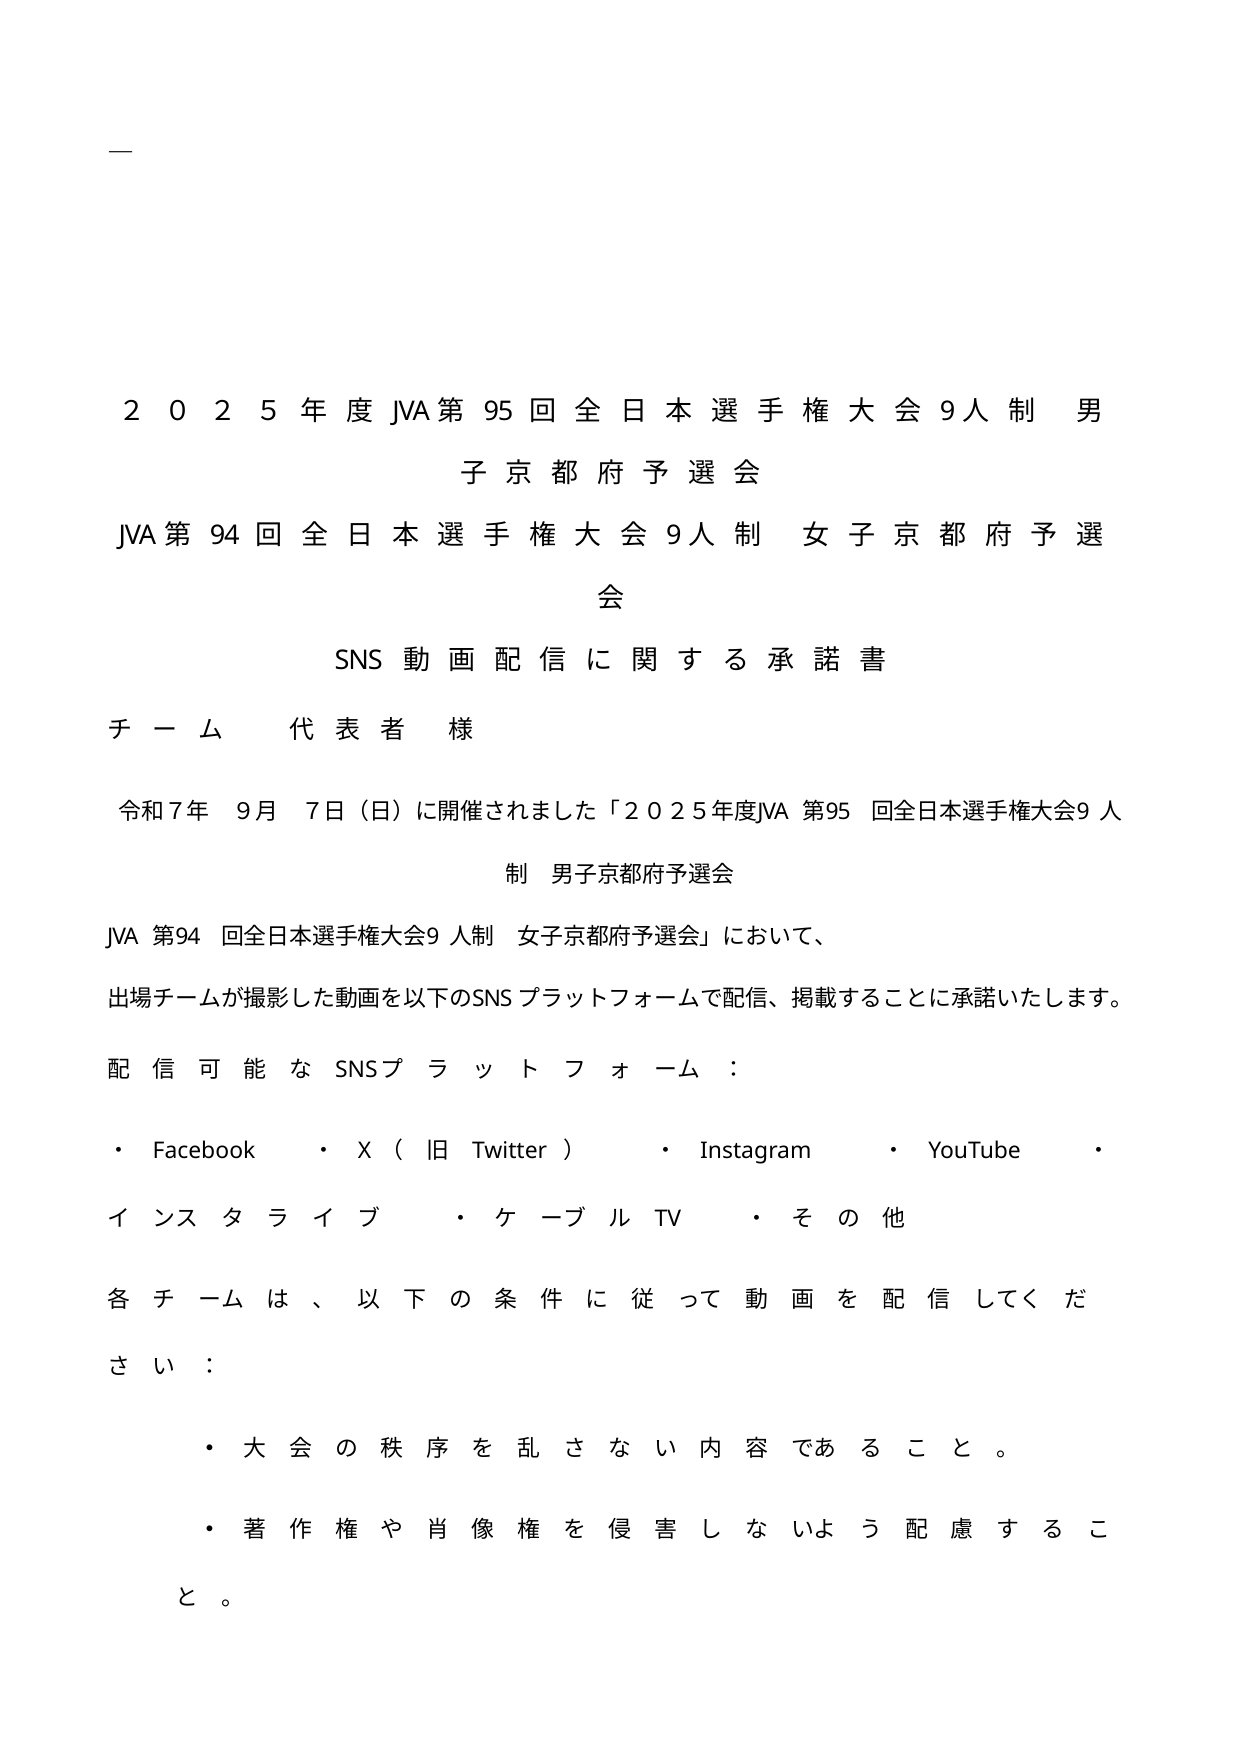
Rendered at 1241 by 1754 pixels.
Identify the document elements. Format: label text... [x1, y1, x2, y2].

title ２０２５年度JVA第95回全日本選手権大会9人制 男子京都府予選会 [107, 377, 1133, 502]
text ・Facebook ・X（旧Twitter） ・Instagram ・YouTube ・インスタライブ ・ケーブルTV ・その他 [107, 1118, 1133, 1247]
text ・大会の秩序を乱さない内容であること。 [107, 1415, 1133, 1478]
title JVA第94回全日本選手権大会9人制 女子京都府予選会」において、出場チームが撮影した動画を以下のSNSプラットフォームで配信、掲載することに承諾いたします。 [107, 903, 1133, 1028]
list ・著作権や肖像権を侵害しないよう配慮すること。 [153, 1497, 1133, 1626]
title JVA第94回全日本選手権大会9人制 女子京都府予選会 [107, 502, 1133, 626]
text 配信可能なSNSプラットフォーム： [107, 1036, 1133, 1098]
title SNS動画配信に関する承諾書 [107, 626, 1133, 689]
text 各チームは、以下の条件に従って動画を配信してください： [107, 1267, 1133, 1396]
text 代表者連絡先：（ ） ― [107, 120, 1133, 182]
title 令和７年 ９月 ７日（日）に開催されました「２０２５年度JVA第95回全日本選手権大会9人制 男子京都府予選会 [107, 779, 1133, 903]
text チーム 代表者 様 [107, 697, 1133, 759]
